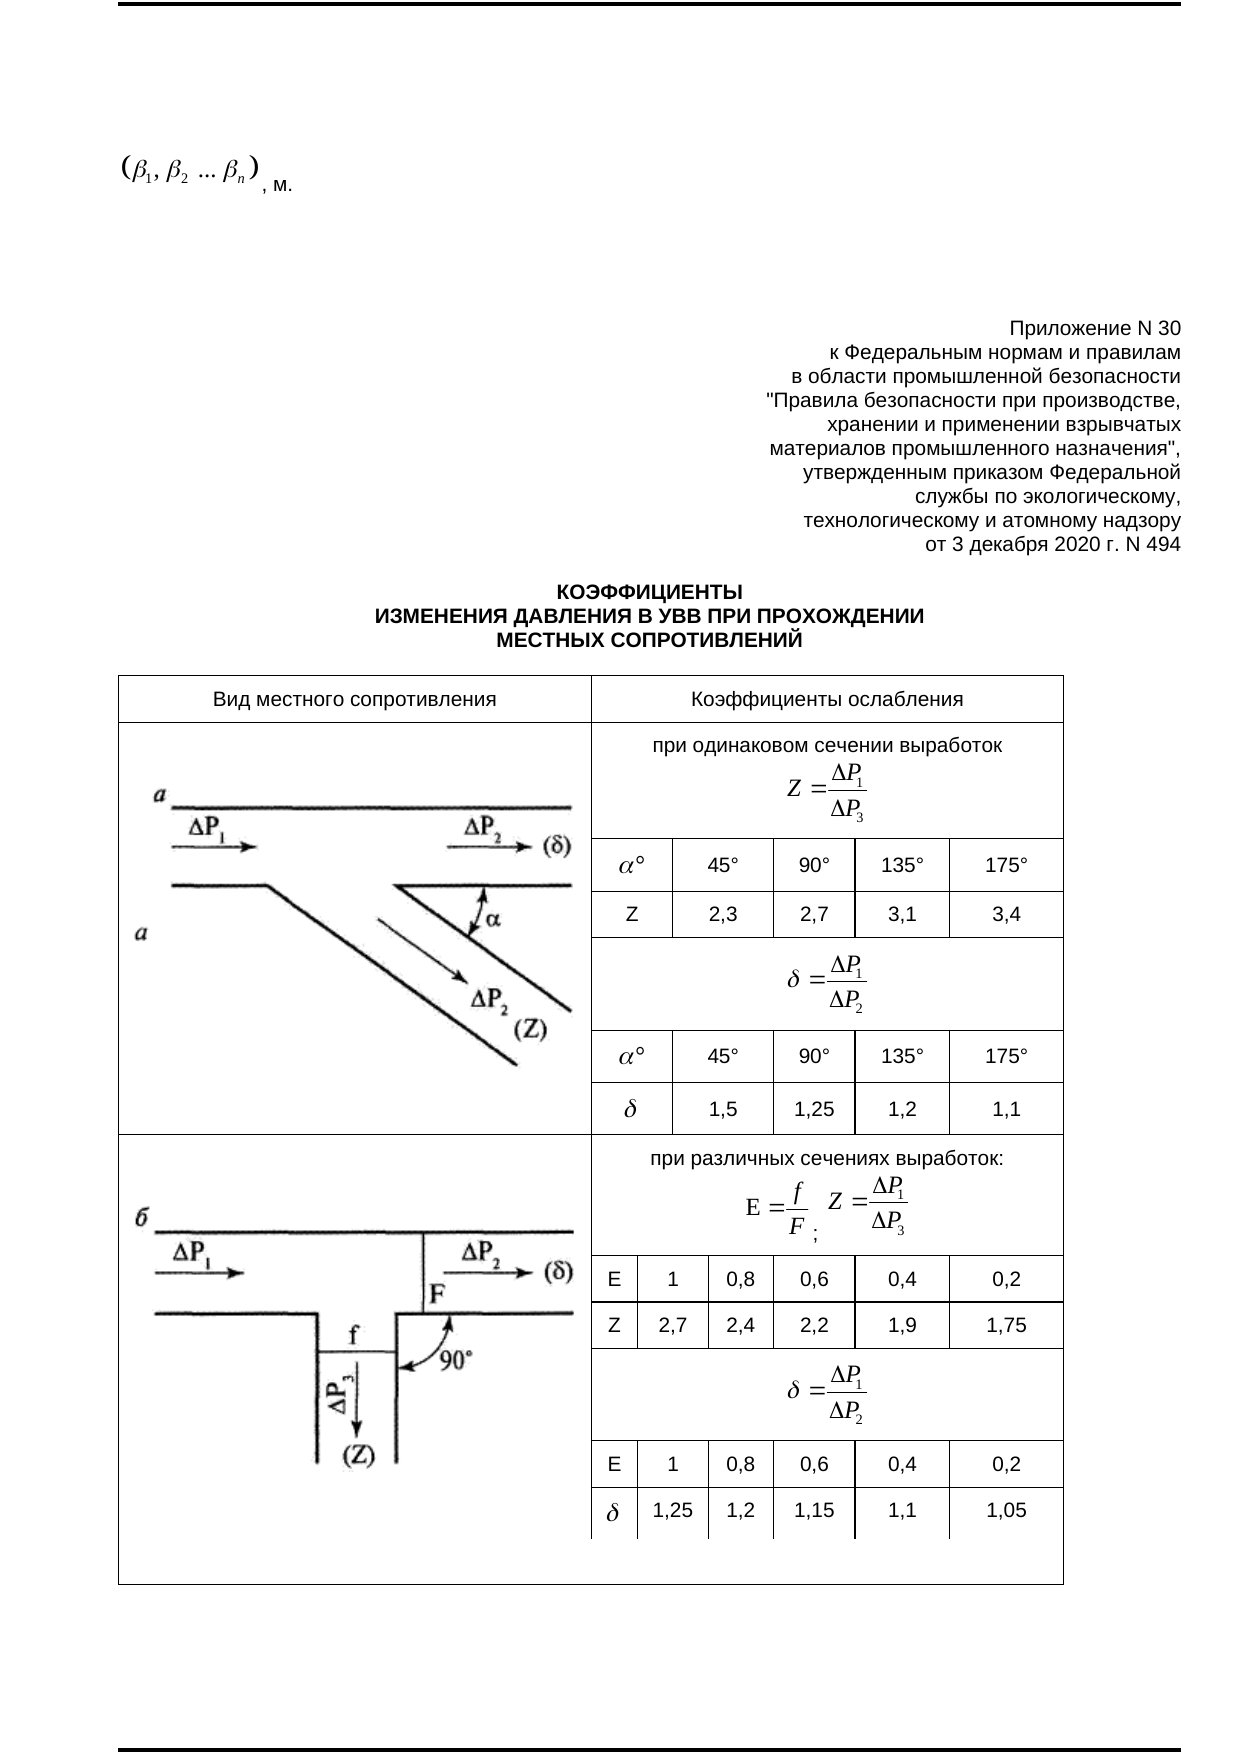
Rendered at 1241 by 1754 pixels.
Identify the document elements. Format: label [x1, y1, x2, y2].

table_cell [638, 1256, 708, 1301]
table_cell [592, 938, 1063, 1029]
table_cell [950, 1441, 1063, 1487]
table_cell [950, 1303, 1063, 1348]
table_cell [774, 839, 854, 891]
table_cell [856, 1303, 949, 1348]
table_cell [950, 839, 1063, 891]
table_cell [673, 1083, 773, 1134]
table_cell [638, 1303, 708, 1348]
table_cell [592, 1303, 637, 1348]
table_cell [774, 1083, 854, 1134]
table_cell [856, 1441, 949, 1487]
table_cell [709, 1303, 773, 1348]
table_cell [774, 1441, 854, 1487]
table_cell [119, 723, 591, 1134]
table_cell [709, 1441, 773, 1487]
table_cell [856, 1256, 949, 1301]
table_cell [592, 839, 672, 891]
picture [133, 786, 576, 1070]
picture [133, 1202, 577, 1472]
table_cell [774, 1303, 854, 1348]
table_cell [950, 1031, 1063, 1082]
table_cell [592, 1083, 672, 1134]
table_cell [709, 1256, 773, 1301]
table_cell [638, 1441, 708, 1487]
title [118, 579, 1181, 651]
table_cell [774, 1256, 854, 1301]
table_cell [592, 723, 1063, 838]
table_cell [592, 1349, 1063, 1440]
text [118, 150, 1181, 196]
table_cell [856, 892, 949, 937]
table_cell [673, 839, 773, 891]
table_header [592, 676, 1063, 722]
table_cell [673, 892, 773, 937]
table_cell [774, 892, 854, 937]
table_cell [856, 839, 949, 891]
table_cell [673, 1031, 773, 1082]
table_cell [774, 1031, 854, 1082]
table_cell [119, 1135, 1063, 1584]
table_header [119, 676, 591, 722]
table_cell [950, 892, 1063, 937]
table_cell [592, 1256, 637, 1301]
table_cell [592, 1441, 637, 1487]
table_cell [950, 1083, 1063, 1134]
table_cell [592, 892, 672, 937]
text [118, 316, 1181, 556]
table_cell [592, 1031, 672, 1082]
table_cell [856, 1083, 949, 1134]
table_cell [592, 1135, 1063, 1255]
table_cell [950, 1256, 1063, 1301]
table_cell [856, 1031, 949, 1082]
